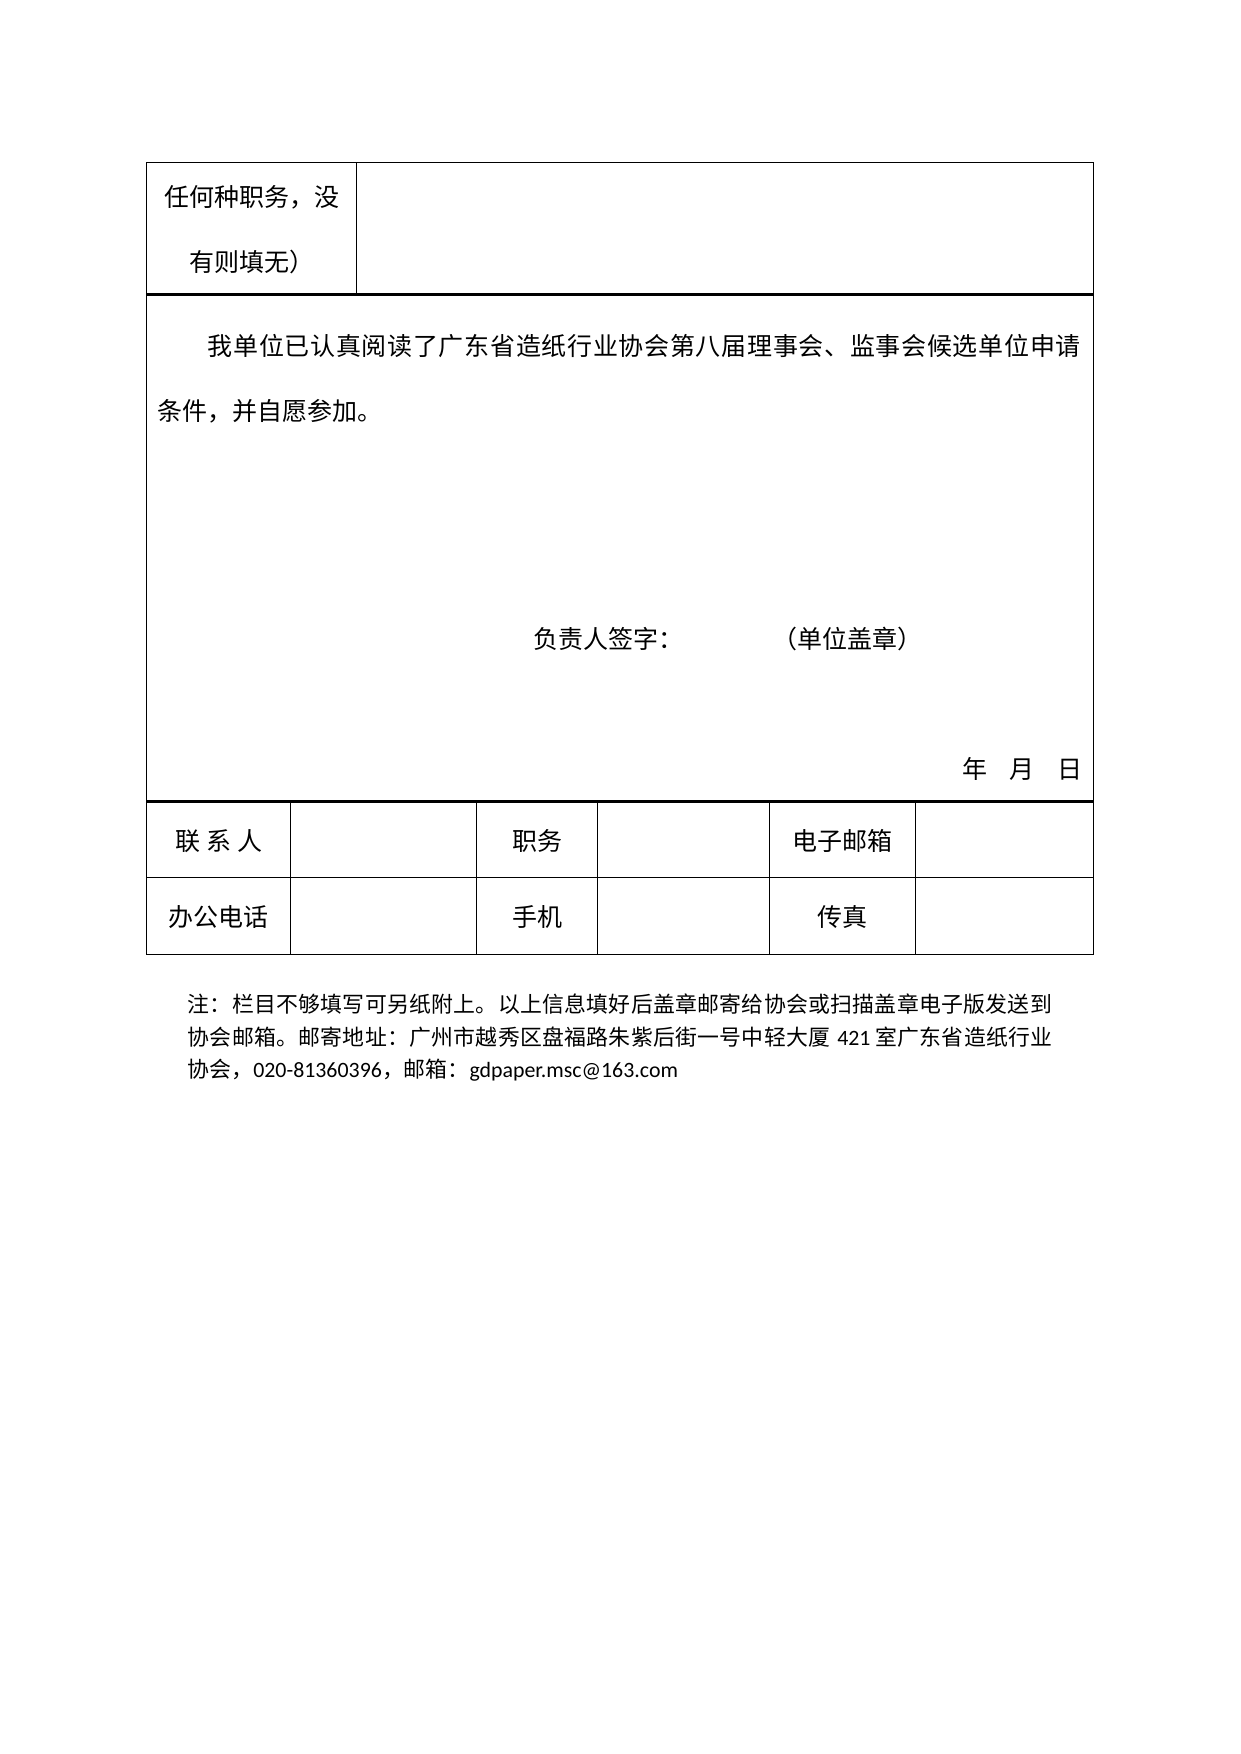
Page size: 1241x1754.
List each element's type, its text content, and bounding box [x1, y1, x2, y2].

table_cell 电子邮箱 [770, 803, 915, 877]
table_cell 我单位已认真阅读了广东省造纸行业协会第八届理事会、监事会候选单位申请条件，并自愿参加。 负责人签字： （单位盖章） 年 月 日 [147, 296, 1093, 800]
table_cell [916, 803, 1093, 877]
table_cell 传真 [770, 878, 915, 953]
table_cell [916, 878, 1093, 953]
table_cell [291, 803, 476, 877]
table_cell 办公电话 [147, 878, 290, 953]
text 注：栏目不够填写可另纸附上。以上信息填好后盖章邮寄给协会或扫描盖章电子版发送到协会邮箱。邮寄地址：广州市越秀区盘福路朱紫后街一号中轻大厦421室广东省造纸行业协会，020-81360396，邮箱：gdpaper.msc@163.com [187, 987, 1053, 1084]
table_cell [147, 163, 356, 293]
table_cell 职务 [477, 803, 597, 877]
table_cell [598, 803, 769, 877]
table_cell [291, 878, 476, 953]
table_cell [598, 878, 769, 953]
table_cell [357, 163, 1093, 293]
table_cell 联 系 人 [147, 803, 290, 877]
table_cell 手机 [477, 878, 597, 953]
